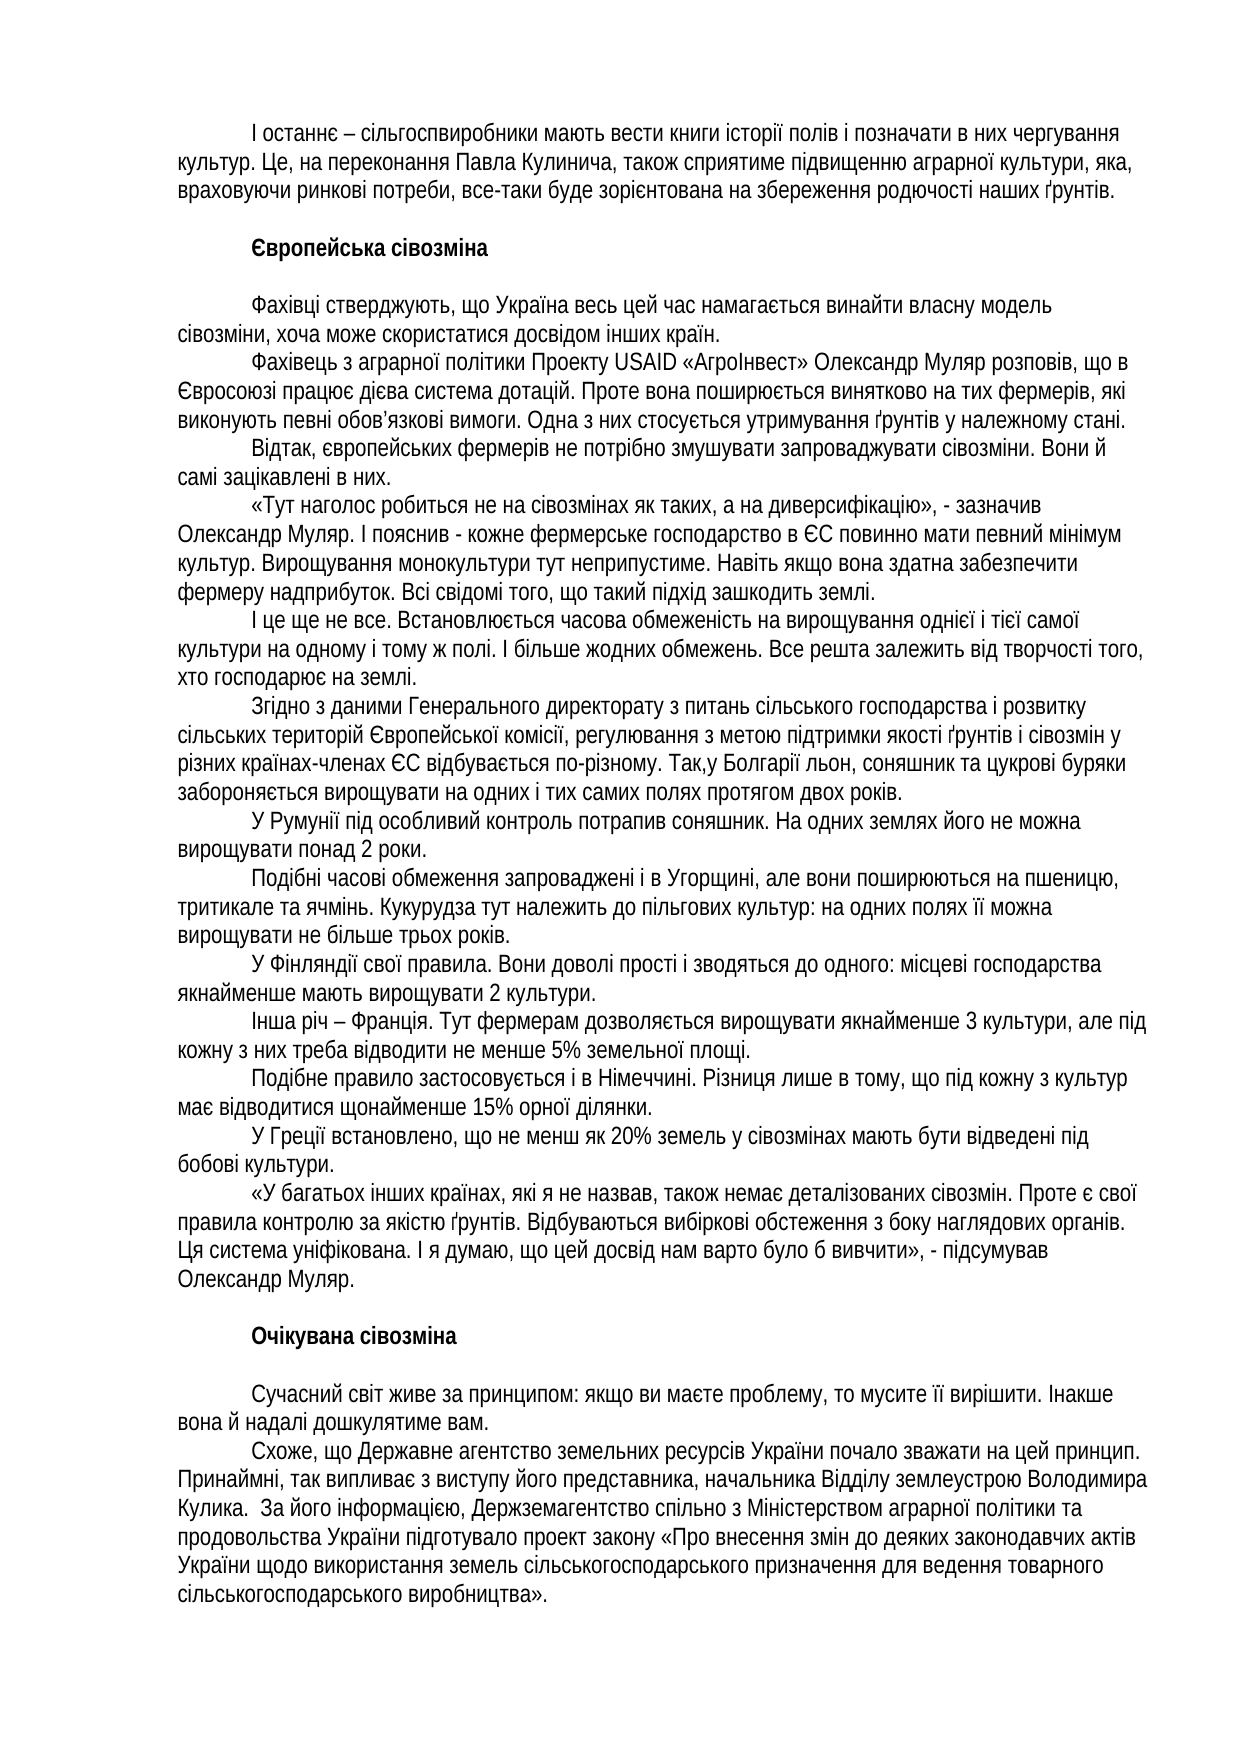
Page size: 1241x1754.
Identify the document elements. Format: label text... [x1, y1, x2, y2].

text І останнє – сільгоспвиробники мають вести книги історії полів і позначати в них чергування культур. Це, на переконання Павла Кулинича, також сприятиме підвищенню аграрної культури, яка, враховуючи ринкові потреби, все-таки буде зорієнтована на збереження родючості наших ґрунтів. [177, 118, 1152, 204]
text У Румунії під особливий контроль потрапив соняшник. На одних землях його не можна вирощувати понад 2 роки. [177, 806, 1152, 863]
text Відтак, європейських фермерів не потрібно змушувати запроваджувати сівозміни. Вони й самі зацікавлені в них. [177, 433, 1152, 491]
text «У багатьох інших країнах, які я не назвав, також немає деталізованих сівозмін. Проте є свої правила контролю за якістю ґрунтів. Відбуваються вибіркові обстеження з боку наглядових органів. Ця система уніфікована. І я думаю, що цей досвід нам варто було б вивчити», - підсумував Олександр Муляр. [177, 1178, 1152, 1293]
text Фахівці стверджують, що Україна весь цей час намагається винайти власну модель сівозміни, хоча може скористатися досвідом інших країн. [177, 290, 1152, 347]
text У Фінляндії свої правила. Вони доволі прості і зводяться до одного: місцеві господарства якнайменше мають вирощувати 2 культури. [177, 949, 1152, 1006]
text Інша річ – Франція. Тут фермерам дозволяється вирощувати якнайменше 3 культури, але під кожну з них треба відводити не менше 5% земельної площі. [177, 1006, 1152, 1063]
text Подібне правило застосовується і в Німеччині. Різниця лише в тому, що під кожну з культур має відводитися щонайменше 15% орної ділянки. [177, 1063, 1152, 1121]
text «Тут наголос робиться не на сівозмінах як таких, а на диверсифікацію», - зазначив Олександр Муляр. І пояснив - кожне фермерське господарство в ЄС повинно мати певний мінімум культур. Вирощування монокультури тут неприпустиме. Навіть якщо вона здатна забезпечити фермеру надприбуток. Всі свідомі того, що такий підхід зашкодить землі. [177, 491, 1152, 605]
text Фахівець з аграрної політики Проекту USAID «АгроІнвест» Олександр Муляр розповів, що в Євросоюзі працює дієва система дотацій. Проте вона поширюється винятково на тих фермерів, які виконують певні обов’язкові вимоги. Одна з них стосується утримування ґрунтів у належному стані. [177, 347, 1152, 433]
text Європейська сівозміна [177, 233, 1152, 261]
text У Греції встановлено, що не менш як 20% земель у сівозмінах мають бути відведені під бобові культури. [177, 1121, 1152, 1178]
text Сучасний світ живе за принципом: якщо ви маєте проблему, то мусите її вирішити. Інакше вона й надалі дошкулятиме вам. [177, 1378, 1152, 1436]
text Очікувана сівозміна [177, 1321, 1152, 1350]
text Згідно з даними Генерального директорату з питань сільського господарства і розвитку сільських територій Європейської комісії, регулювання з метою підтримки якості ґрунтів і сівозмін у різних країнах-членах ЄС відбувається по-різному. Так,у Болгарії льон, соняшник та цукрові буряки забороняється вирощувати на одних і тих самих полях протягом двох років. [177, 691, 1152, 806]
text Подібні часові обмеження запроваджені і в Угорщині, але вони поширюються на пшеницю, тритикале та ячмінь. Кукурудза тут належить до пільгових культур: на одних полях її можна вирощувати не більше трьох років. [177, 863, 1152, 949]
text І це ще не все. Встановлюється часова обмеженість на вирощування однієї і тієї самої культури на одному і тому ж полі. І більше жодних обмежень. Все решта залежить від творчості того, хто господарює на землі. [177, 605, 1152, 691]
text Схоже, що Державне агентство земельних ресурсів України почало зважати на цей принцип. Принаймні, так випливає з виступу його представника, начальника Відділу землеустрою Володимира Кулика. За його інформацією, Держземагентство спільно з Міністерством аграрної політики та продовольства України підготувало проект закону «Про внесення змін до деяких законодавчих актів України щодо використання земель сільськогосподарського призначення для ведення товарного сільськогосподарського виробництва». [177, 1436, 1152, 1608]
